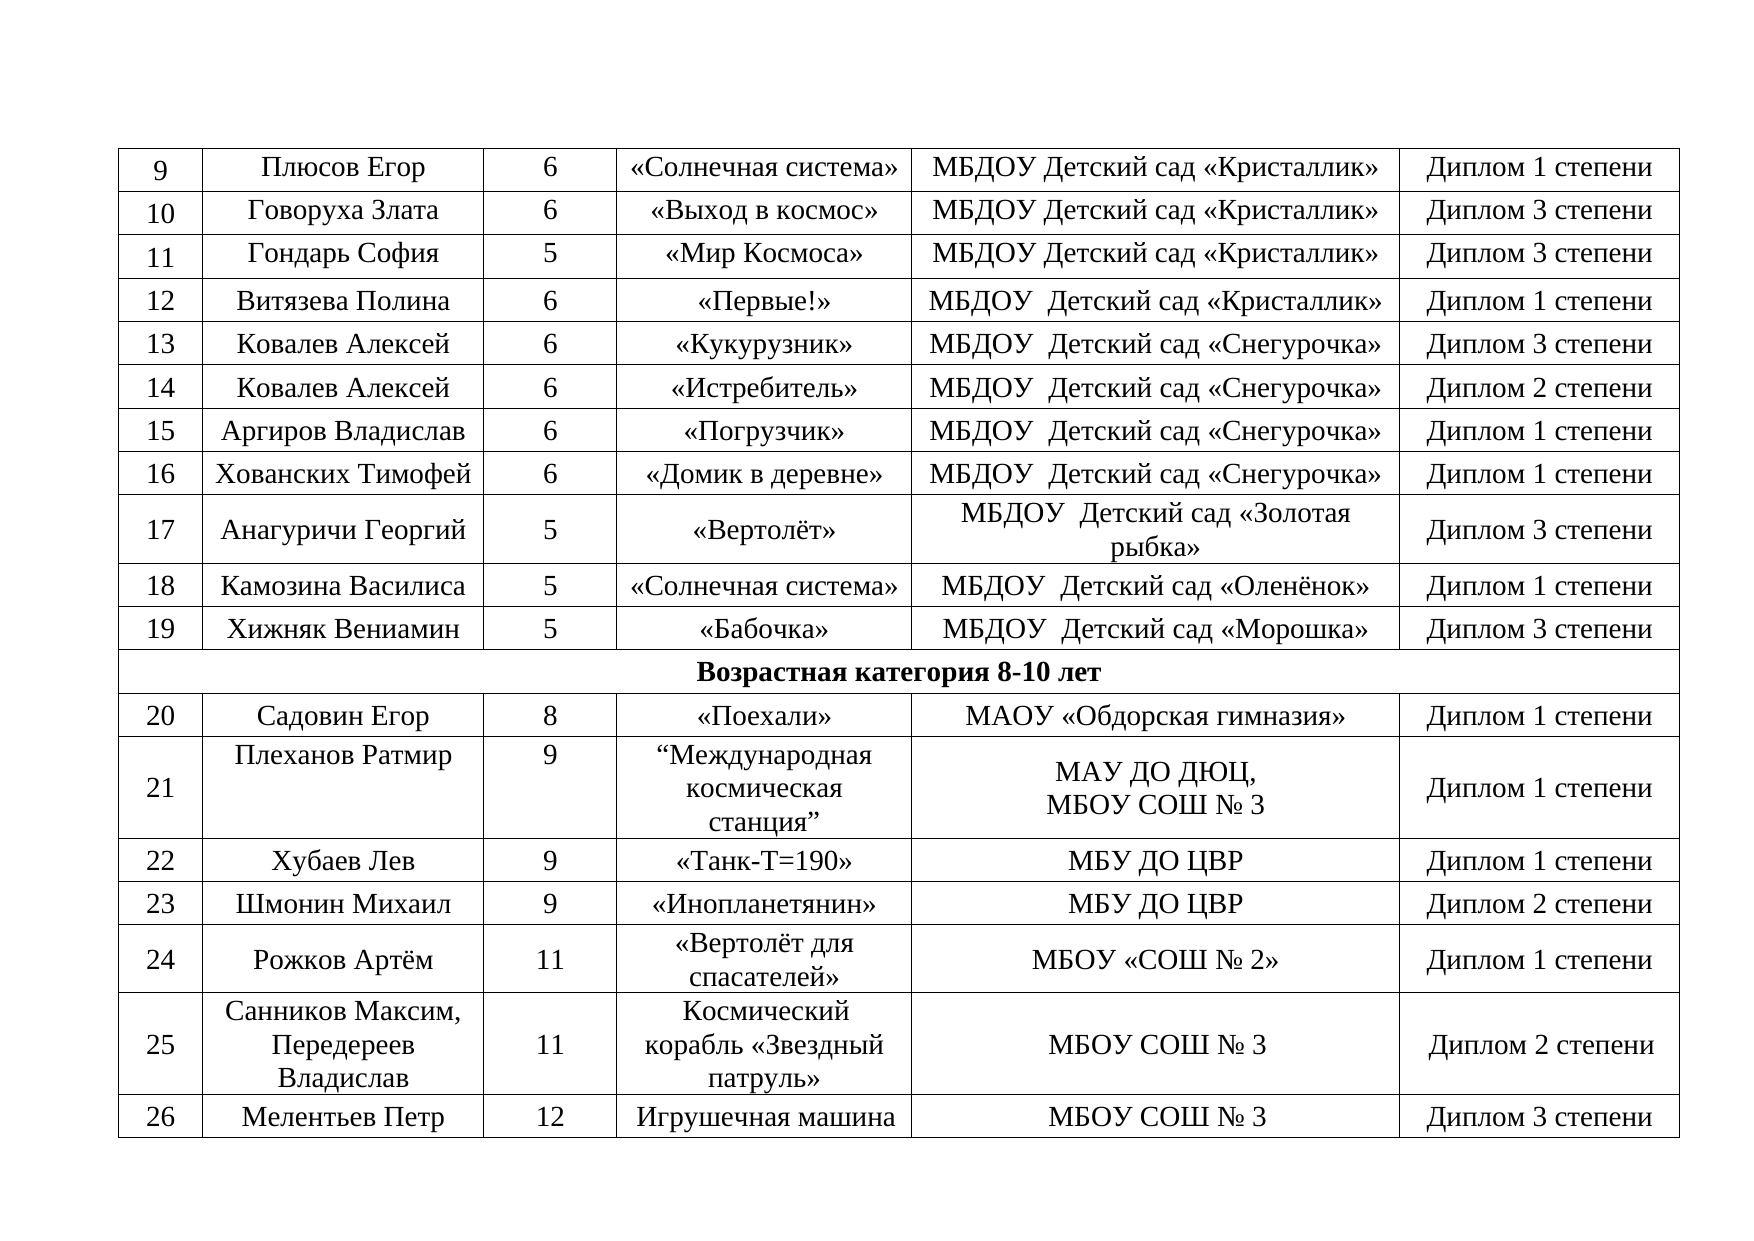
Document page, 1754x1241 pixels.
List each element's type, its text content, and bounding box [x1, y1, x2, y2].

table_cell 17 [119, 495, 202, 562]
table_cell Камозина Василиса [203, 564, 483, 606]
table_cell Говоруха Злата [203, 192, 483, 234]
table_cell Диплом 3 степени [1400, 192, 1679, 234]
table_cell МБДОУ Детский сад «Морошка» [912, 607, 1399, 649]
table_cell «Инопланетянин» [617, 882, 911, 924]
table_cell 6 [484, 149, 616, 191]
table_cell «Вертолёт для спасателей» [617, 925, 911, 992]
table_cell 11 [119, 235, 202, 278]
table_cell 6 [484, 322, 616, 364]
table_cell 25 [119, 993, 202, 1094]
table_cell Диплом 1 степени [1400, 694, 1679, 736]
table_cell МБОУ СОШ № 3 [912, 1095, 1399, 1137]
table_cell «Домик в деревне» [617, 452, 911, 494]
table_cell Диплом 1 степени [1400, 564, 1679, 606]
table_cell МБДОУ Детский сад «Снегурочка» [912, 409, 1399, 451]
table_cell МБДОУ Детский сад «Золотая рыбка» [912, 495, 1399, 562]
table_cell Диплом 3 степени [1400, 235, 1679, 278]
table_cell Плеханов Ратмир [203, 737, 483, 837]
table_cell Рожков Артём [203, 925, 483, 992]
table_cell МБДОУ Детский сад «Оленёнок» [912, 564, 1399, 606]
table_cell 5 [484, 495, 616, 562]
table_cell Витязева Полина [203, 279, 483, 321]
table_cell МБДОУ Детский сад «Кристаллик» [912, 279, 1399, 321]
table_cell Садовин Егор [203, 694, 483, 736]
table_cell Диплом 1 степени [1400, 452, 1679, 494]
table_cell Мелентьев Петр [203, 1095, 483, 1137]
table_cell «Первые!» [617, 279, 911, 321]
table_cell Санников Максим, Передереев Владислав [203, 993, 483, 1094]
table_cell Диплом 1 степени [1400, 149, 1679, 191]
table_cell Возрастная категория 8-10 лет [119, 650, 1679, 692]
table_cell Аргиров Владислав [203, 409, 483, 451]
table_cell «Истребитель» [617, 365, 911, 408]
table_cell 23 [119, 882, 202, 924]
table_cell «Танк-Т=190» [617, 839, 911, 881]
table_cell 24 [119, 925, 202, 992]
table_cell «Солнечная система» [617, 564, 911, 606]
table_cell Шмонин Михаил [203, 882, 483, 924]
table_cell 5 [484, 564, 616, 606]
table_cell Диплом 1 степени [1400, 839, 1679, 881]
table_cell Хубаев Лев [203, 839, 483, 881]
table_cell 5 [484, 235, 616, 278]
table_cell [912, 149, 1399, 191]
table_cell 11 [484, 993, 616, 1094]
table_cell 9 [119, 149, 202, 191]
table_cell 22 [119, 839, 202, 881]
table_cell Плюсов Егор [203, 149, 483, 191]
table_cell Диплом 3 степени [1400, 495, 1679, 562]
table_cell 6 [484, 192, 616, 234]
table_cell «Погрузчик» [617, 409, 911, 451]
table_cell 20 [119, 694, 202, 736]
table_cell 11 [484, 925, 616, 992]
table_cell Хованских Тимофей [203, 452, 483, 494]
table_cell 6 [484, 365, 616, 408]
table_cell 26 [119, 1095, 202, 1137]
table_cell Диплом 3 степени [1400, 322, 1679, 364]
table_cell 12 [119, 279, 202, 321]
table_cell 14 [119, 365, 202, 408]
table_cell 6 [484, 452, 616, 494]
table_cell МБДОУ Детский сад «Кристаллик» [912, 235, 1399, 278]
table_cell «Солнечная система» [617, 149, 911, 191]
table_cell Диплом 1 степени [1400, 925, 1679, 992]
table_cell МАУ ДО ДЮЦ, МБОУ СОШ № 3 [912, 737, 1399, 837]
table_cell Диплом 1 степени [1400, 409, 1679, 451]
table_cell “Международная космическая станция” [617, 737, 911, 837]
table_cell «Вертолёт» [617, 495, 911, 562]
table_cell 6 [484, 409, 616, 451]
table_cell МБДОУ Детский сад «Снегурочка» [912, 365, 1399, 408]
table_cell МБУ ДО ЦВР [912, 839, 1399, 881]
table_cell 9 [484, 737, 616, 837]
table_cell «Поехали» [617, 694, 911, 736]
table_cell 16 [119, 452, 202, 494]
table_cell 10 [119, 192, 202, 234]
table_cell Игрушечная машина [617, 1095, 911, 1137]
table_cell 8 [484, 694, 616, 736]
table_cell 6 [484, 279, 616, 321]
table_cell 13 [119, 322, 202, 364]
table_cell МБОУ «СОШ № 2» [912, 925, 1399, 992]
table_cell Гондарь София [203, 235, 483, 278]
table_cell Диплом 1 степени [1400, 279, 1679, 321]
table_cell 21 [119, 737, 202, 837]
table_cell Диплом 2 степени [1400, 882, 1679, 924]
table_cell «Выход в космос» [617, 192, 911, 234]
table_cell «Бабочка» [617, 607, 911, 649]
table_cell Хижняк Вениамин [203, 607, 483, 649]
table_cell Диплом 3 степени [1400, 1095, 1679, 1137]
table_cell МБДОУ Детский сад «Кристаллик» [912, 192, 1399, 234]
table_cell 9 [484, 882, 616, 924]
table_cell МБДОУ Детский сад «Снегурочка» [912, 452, 1399, 494]
table_cell 18 [119, 564, 202, 606]
table_cell 9 [484, 839, 616, 881]
table_cell «Мир Космоса» [617, 235, 911, 278]
table_cell 12 [484, 1095, 616, 1137]
table_cell 19 [119, 607, 202, 649]
table_cell МБОУ СОШ № 3 [912, 993, 1399, 1094]
table_cell МАОУ «Обдорская гимназия» [912, 694, 1399, 736]
table_cell Анагуричи Георгий [203, 495, 483, 562]
table_cell МБДОУ Детский сад «Снегурочка» [912, 322, 1399, 364]
table_cell 15 [119, 409, 202, 451]
table_cell МБУ ДО ЦВР [912, 882, 1399, 924]
table_cell Ковалев Алексей [203, 365, 483, 408]
table_cell Ковалев Алексей [203, 322, 483, 364]
table_cell Диплом 2 степени [1400, 365, 1679, 408]
table_cell Космический корабль «Звездный патруль» [617, 993, 911, 1094]
table_cell «Кукурузник» [617, 322, 911, 364]
table_cell Диплом 3 степени [1400, 607, 1679, 649]
table_cell Диплом 2 степени [1400, 993, 1679, 1094]
table_cell 5 [484, 607, 616, 649]
table_cell Диплом 1 степени [1400, 737, 1679, 837]
